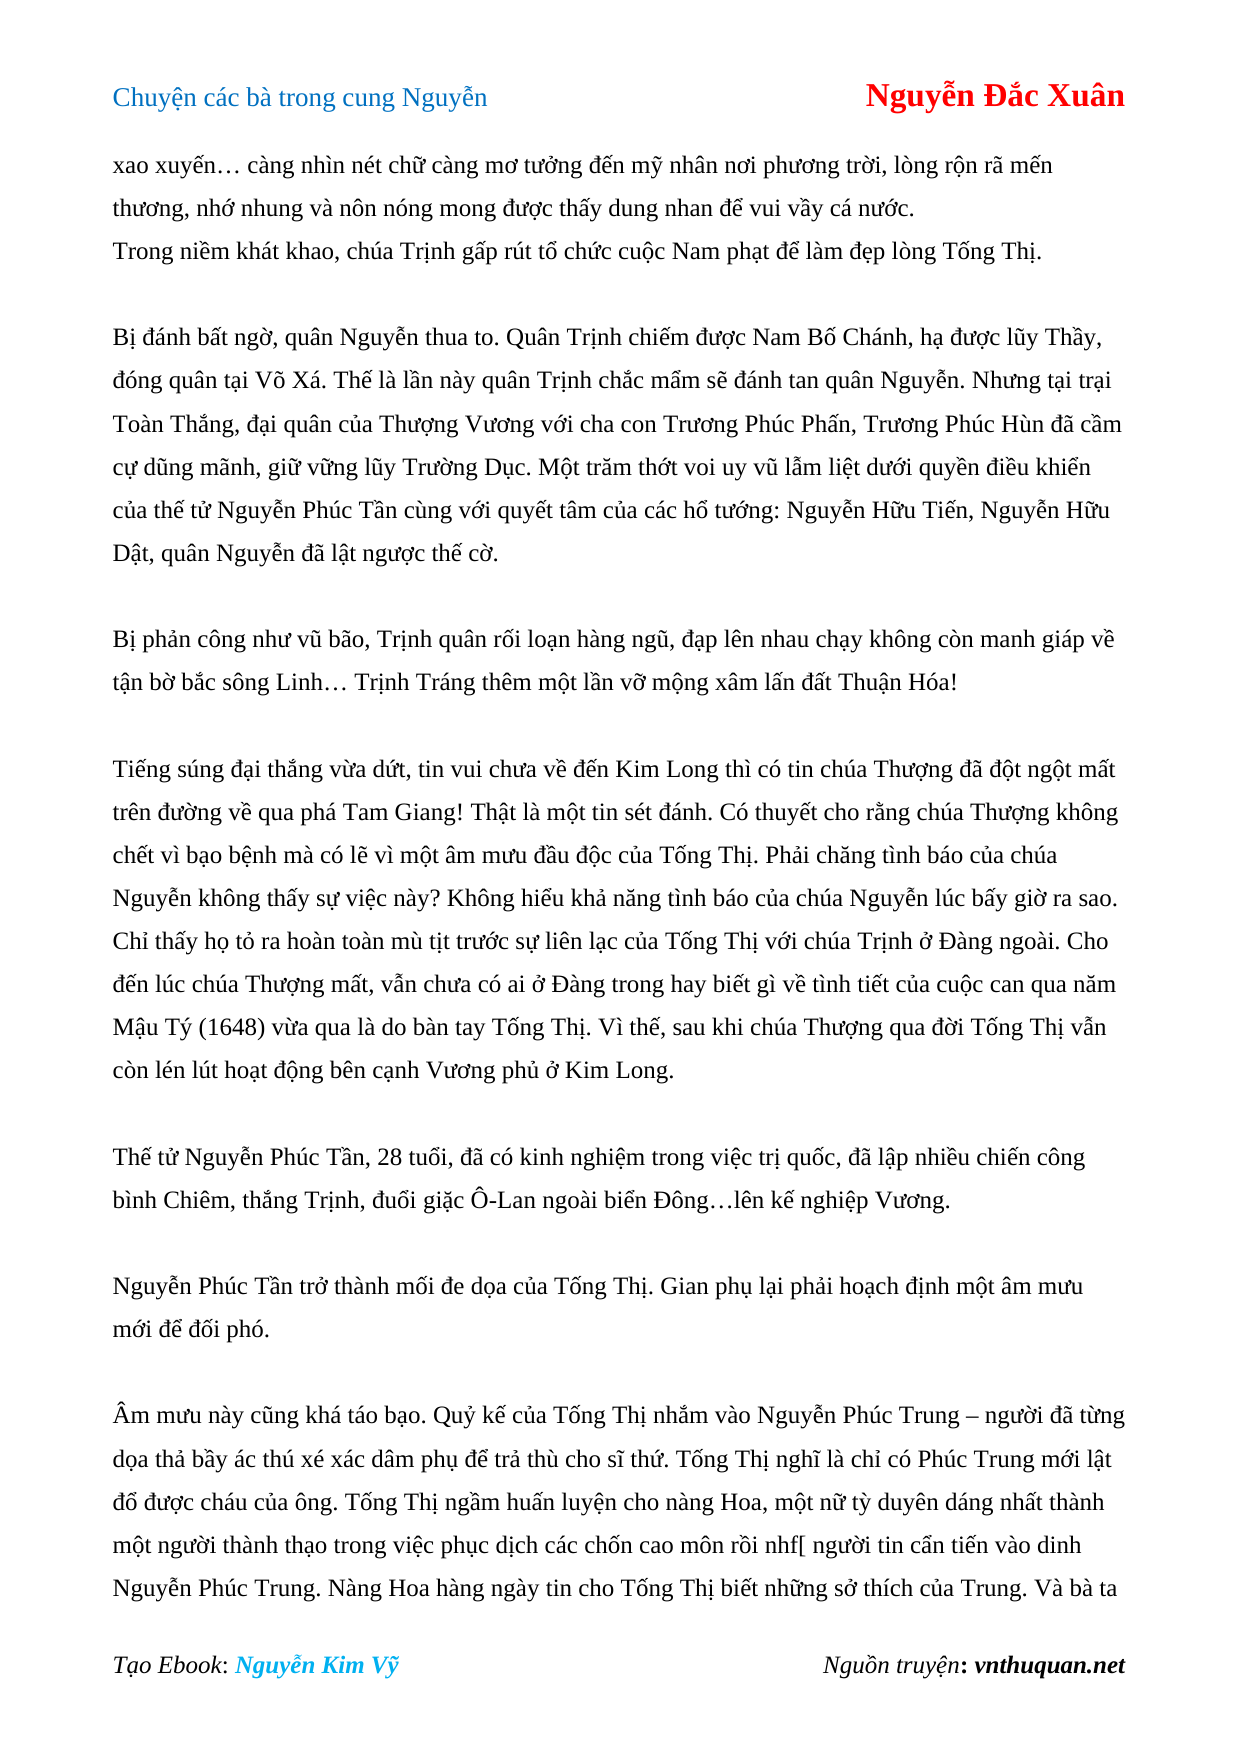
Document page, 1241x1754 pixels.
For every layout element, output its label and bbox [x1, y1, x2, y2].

text [112, 150, 1128, 1602]
